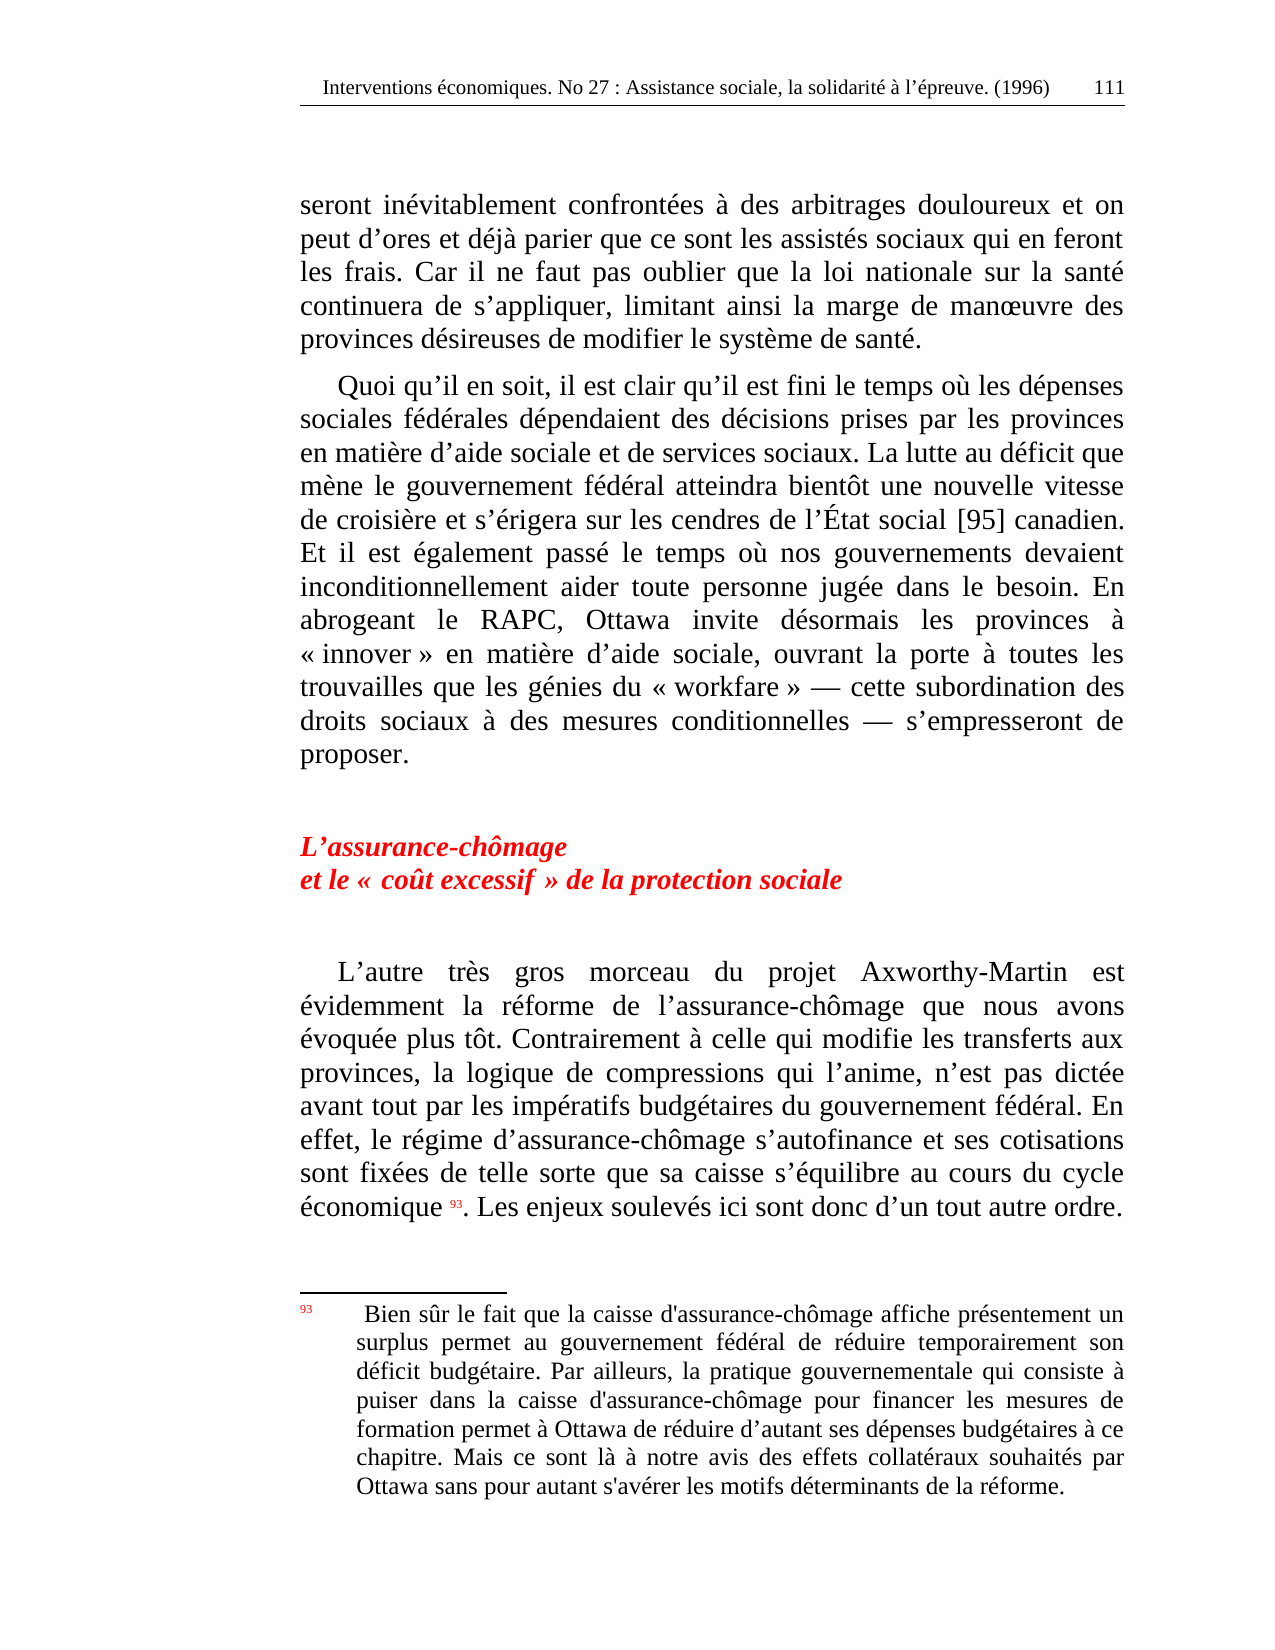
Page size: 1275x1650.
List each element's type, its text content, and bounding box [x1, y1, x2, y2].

text L’assurance-chômage et le « coût excessif » de la protection sociale [300, 829, 1125, 896]
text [300, 187, 1125, 355]
text L’autre très gros morceau du projet Axworthy-Martin est évidemment la réforme de l’assurance-chômage que nous avons évoquée plus tôt. Contrairement à celle qui modifie les transferts aux provinces, la logique de compressions qui l’anime, n’est pas dictée avant tout par les impératifs budgétaires du gouvernement fédéral. En effet, le régime d’assurance-chômage s’autofinance et ses cotisations sont fixées de telle sorte que sa caisse s’équilibre au cours du cycle économique . Les enjeux soulevés ici sont donc d’un tout autre ordre. [300, 954, 1125, 1223]
text Quoi qu’il en soit, il est clair qu’il est fini le temps où les dépenses sociales fédérales dépendaient des décisions prises par les provinces en matière d’aide sociale et de services sociaux. La lutte au déficit que mène le gouvernement fédéral atteindra bientôt une nouvelle vitesse de croisière et s’érigera sur les cendres de l’État social [95] canadien. Et il est également passé le temps où nos gouvernements devaient inconditionnellement aider toute personne jugée dans le besoin. En abrogeant le RAPC, Ottawa invite désormais les provinces à « innover » en matière d’aide sociale, ouvrant la porte à toutes les trouvailles que les génies du « workfare » — cette subordination des droits sociaux à des mesures conditionnelles — s’empresseront de proposer. [300, 368, 1125, 770]
